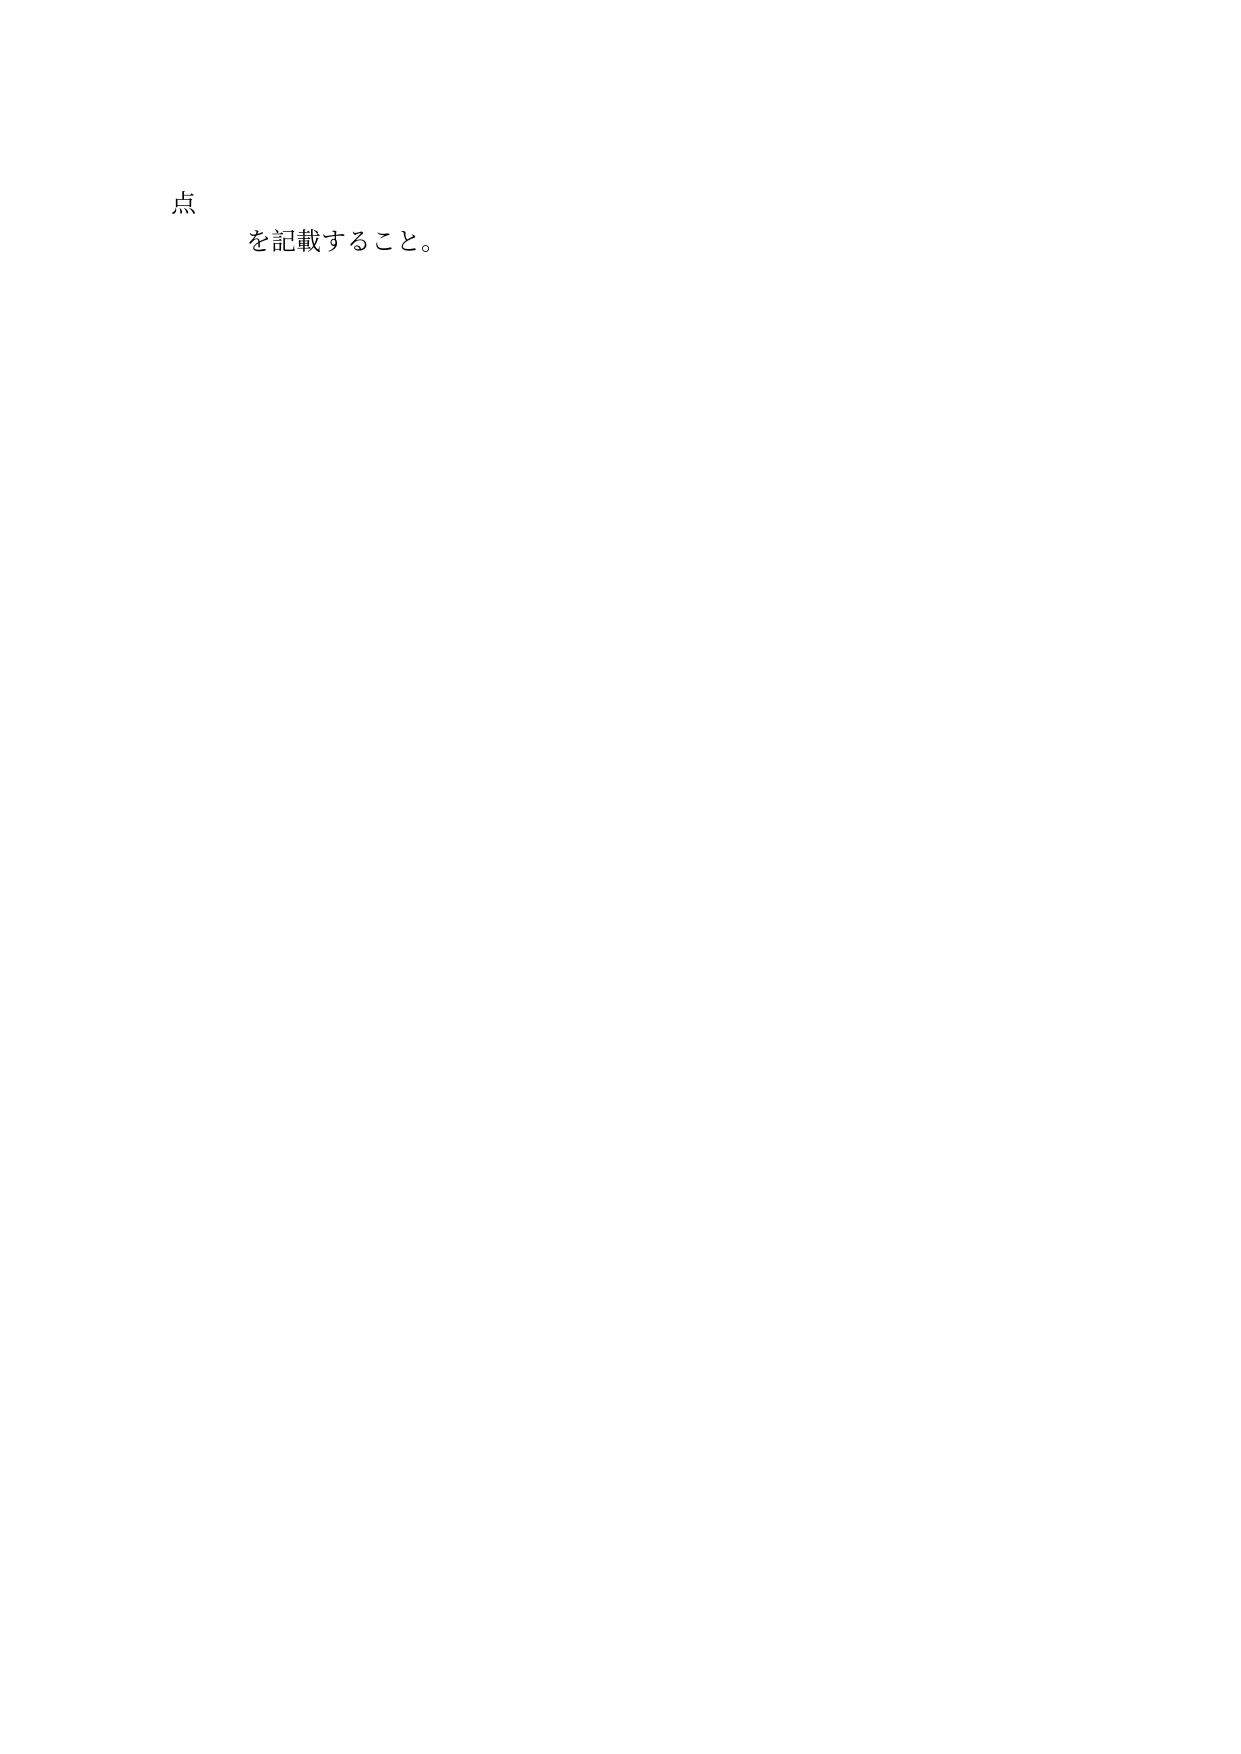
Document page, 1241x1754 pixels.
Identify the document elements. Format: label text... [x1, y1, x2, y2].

text を記載すること。 [171, 221, 1069, 258]
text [171, 183, 1069, 221]
